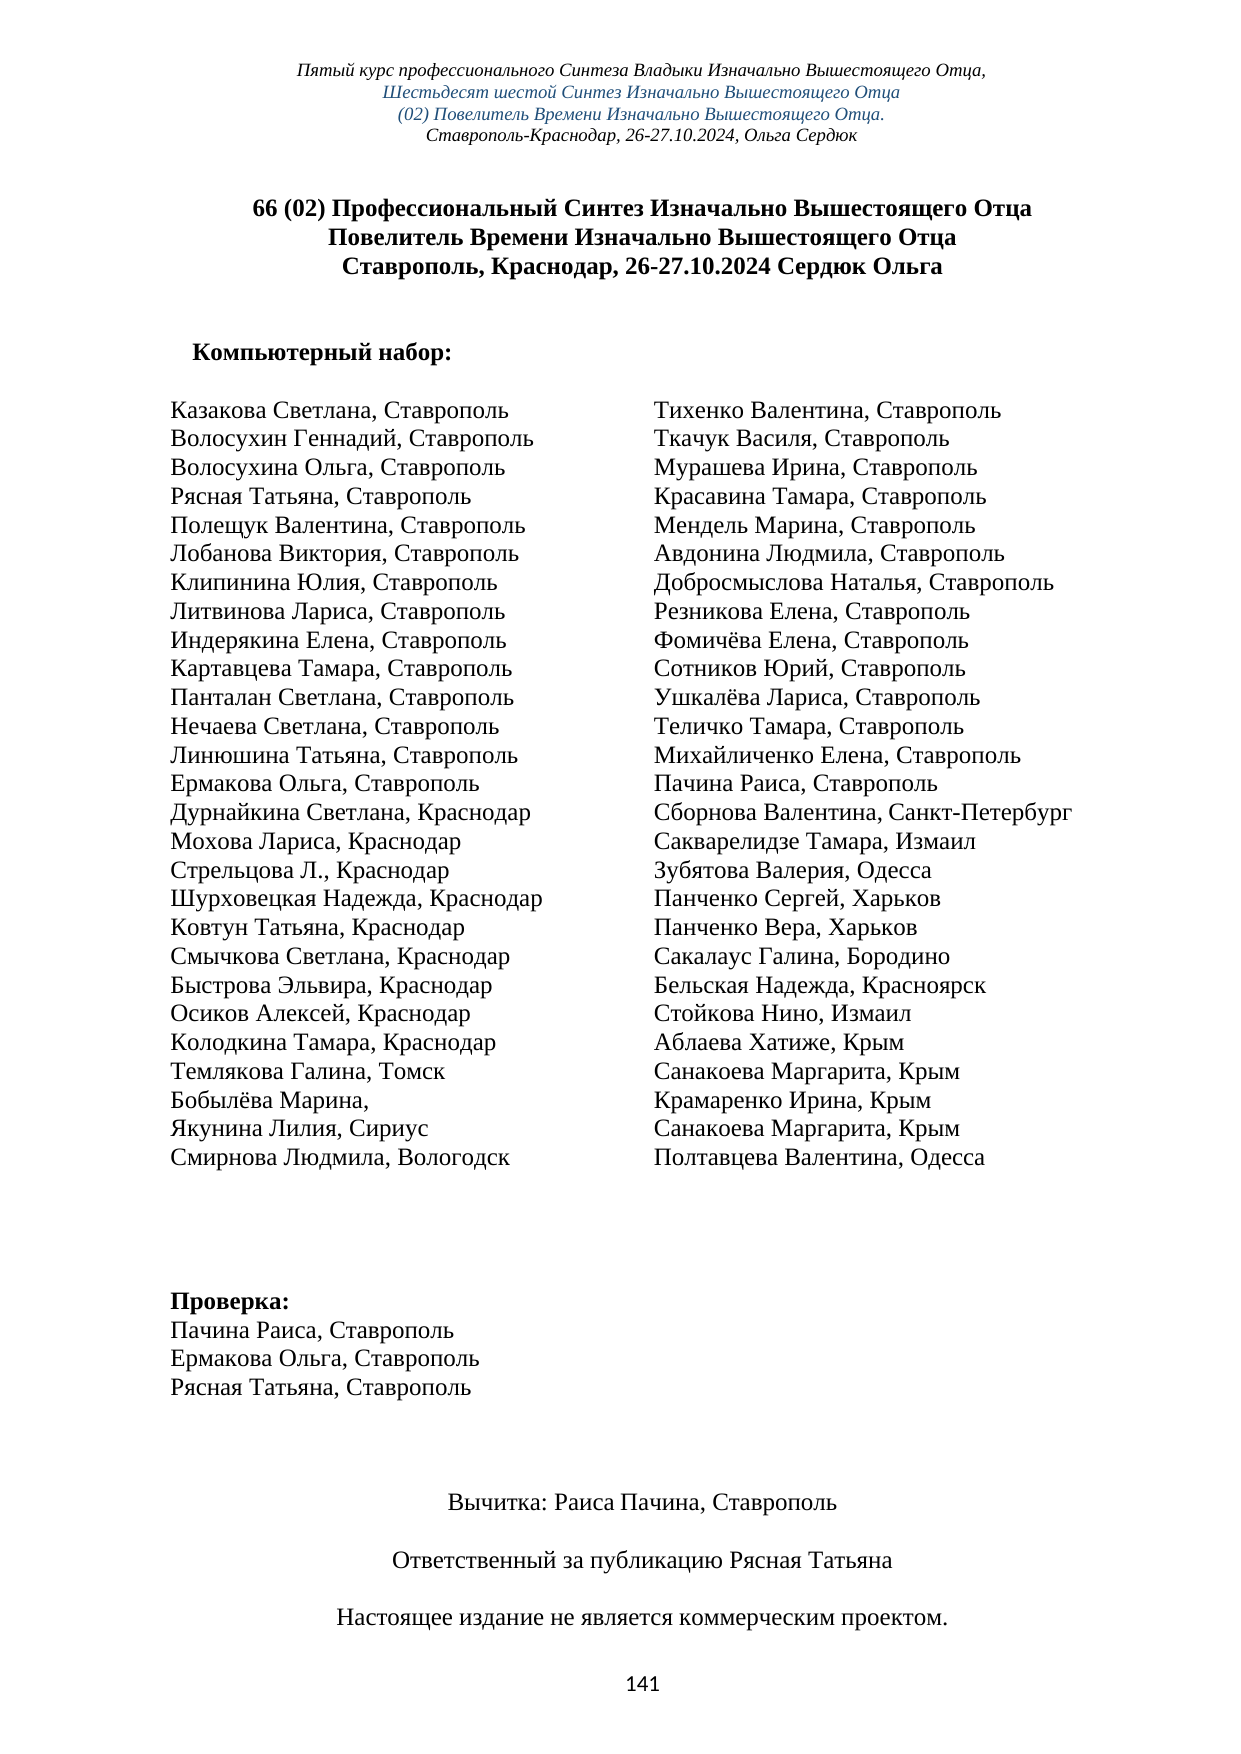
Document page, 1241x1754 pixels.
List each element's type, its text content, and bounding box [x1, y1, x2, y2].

text Компьютерный набор: [133, 337, 1152, 366]
text Настоящее издание не является коммерческим проектом. [133, 1602, 1152, 1631]
text Вычитка: Раиса Пачина, Ставрополь [133, 1487, 1152, 1516]
text Ответственный за публикацию Рясная Татьяна [133, 1545, 1152, 1573]
text Повелитель Времени Изначально Вышестоящего Отца [133, 222, 1152, 251]
text 66 (02) Профессиональный Синтез Изначально Вышестоящего Отца [133, 193, 1152, 222]
text Ставрополь, Краснодар, 26-27.10.2024 Сердюк Ольга [133, 251, 1152, 280]
table_header Казакова Светлана, Ставрополь Волосухин Геннадий, Ставрополь Волосухина Ольга, Ставрополь Рясная Татьяна, Ставрополь Полещук Валентина, Ставрополь Лобанова Виктория, Ставрополь Клипинина Юлия, Ставрополь Литвинова Лариса, Ставрополь Индерякина Елена, Ставрополь Картавцева Тамара, Ставрополь Панталан Светлана, Ставрополь Нечаева Светлана, Ставрополь Линюшина Татьяна, Ставрополь Ермакова Ольга, Ставрополь Дурнайкина Светлана, Краснодар Мохова Лариса, Краснодар Стрельцова Л., Краснодар Шурховецкая Надежда, Краснодар Ковтун Татьяна, Краснодар Смычкова Светлана, Краснодар Быстрова Эльвира, Краснодар Осиков Алексей, Краснодар Колодкина Тамара, Краснодар Темлякова Галина, Томск Бобылёва Марина, Якунина Лилия, Сириус Смирнова Людмила, Вологодск Проверка: Пачина Раиса, Ставрополь Ермакова Ольга, Ставрополь Рясная Татьяна, Ставрополь [159, 395, 642, 1430]
table_header Тихенко Валентина, Ставрополь Ткачук Василя, Ставрополь Мурашева Ирина, Ставрополь Красавина Тамара, Ставрополь Мендель Марина, Ставрополь Авдонина Людмила, Ставрополь Добросмыслова Наталья, Ставрополь Резникова Елена, Ставрополь Фомичёва Елена, Ставрополь Сотников Юрий, Ставрополь Ушкалёва Лариса, Ставрополь Теличко Тамара, Ставрополь Михайличенко Елена, Ставрополь Пачина Раиса, Ставрополь Сборнова Валентина, Санкт-Петербург Сакварелидзе Тамара, Измаил Зубятова Валерия, Одесса Панченко Сергей, Харьков Панченко Вера, Харьков Сакалаус Галина, Бородино Бельская Надежда, Красноярск Стойкова Нино, Измаил Аблаева Хатиже, Крым Санакоева Маргарита, Крым Крамаренко Ирина, Крым Санакоева Маргарита, Крым Полтавцева Валентина, Одесса [643, 395, 1152, 1430]
